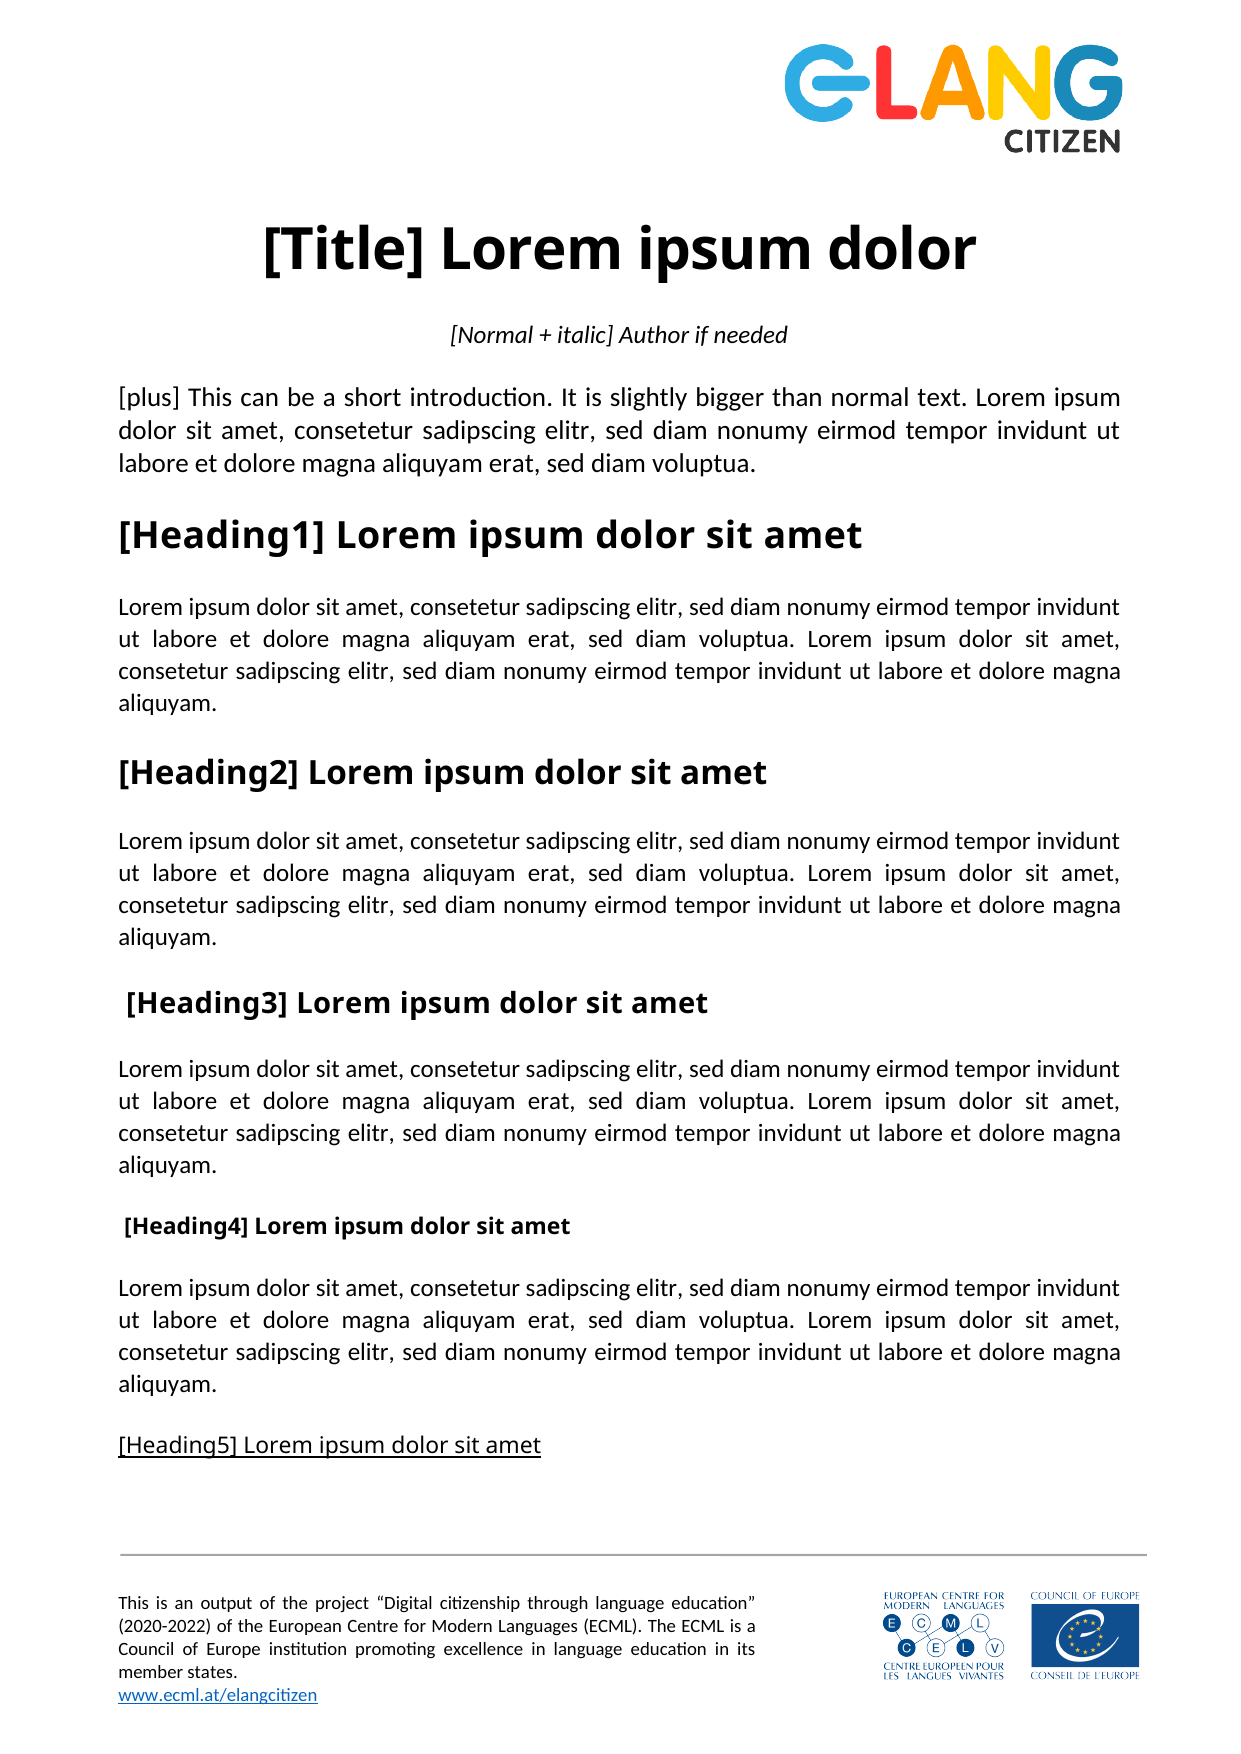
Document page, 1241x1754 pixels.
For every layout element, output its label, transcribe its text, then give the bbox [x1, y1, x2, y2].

text [Normal + italic] Author if needed [118, 319, 1122, 350]
subtitle [Heading4] Lorem ipsum dolor sit amet [118, 1210, 1122, 1242]
subtitle [Heading3] Lorem ipsum dolor sit amet [118, 982, 1122, 1022]
subtitle [Heading1] Lorem ipsum dolor sit amet [118, 509, 1122, 560]
subtitle [Heading5] Lorem ipsum dolor sit amet [118, 1429, 1122, 1461]
subtitle [Heading2] Lorem ipsum dolor sit amet [118, 748, 1122, 794]
text [plus] This can be a short introduction. It is slightly bigger than normal text. Lorem ipsum dolor sit amet, consetetur sadipscing elitr, sed diam nonumy eirmod tempor invidunt ut labore et dolore magna aliquyam erat, sed diam voluptua. [118, 381, 1122, 479]
picture [784, 44, 1123, 153]
title [Title] Lorem ipsum dolor [118, 207, 1122, 286]
picture [882, 1591, 1141, 1680]
